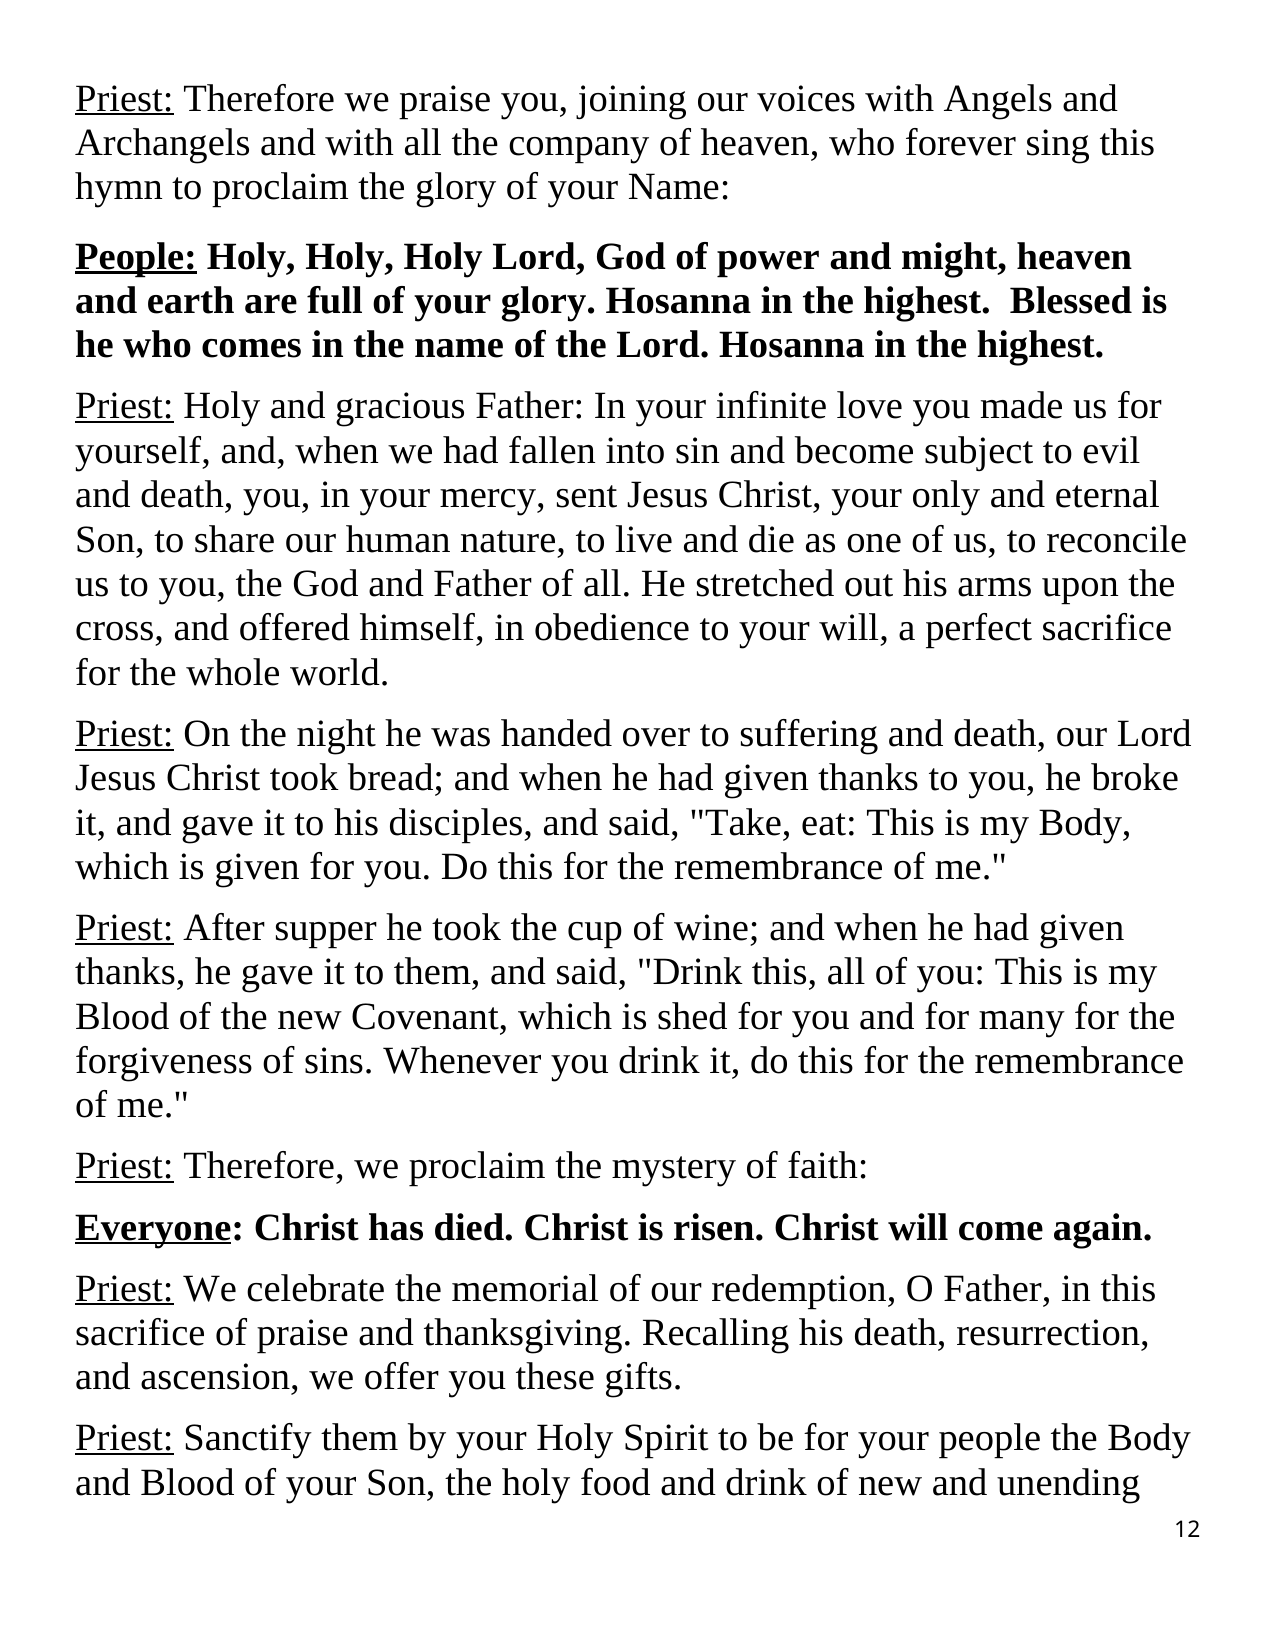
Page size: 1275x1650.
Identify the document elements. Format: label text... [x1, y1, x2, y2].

text Priest: Holy and gracious Father: In your infinite love you made us for yourself, and, when we had fallen into sin and become subject to evil and death, you, in your mercy, sent Jesus Christ, your only and eternal Son, to share our human nature, to live and die as one of us, to reconcile us to you, the God and Father of all. He stretched out his arms upon the cross, and offered himself, in obedience to your will, a perfect sacrifice for the whole world. [75, 383, 1200, 693]
text Priest: Therefore we praise you, joining our voices with Angels and Archangels and with all the company of heaven, who forever sing this hymn to proclaim the glory of your Name: [75, 75, 1200, 208]
text Priest: After supper he took the cup of wine; and when he had given thanks, he gave it to them, and said, "Drink this, all of you: This is my Blood of the new Covenant, which is shed for you and for many for the forgiveness of sins. Whenever you drink it, do this for the remembrance of me." [75, 904, 1200, 1126]
text Priest: Therefore, we proclaim the mystery of faith: [75, 1143, 1200, 1187]
text Priest: On the night he was handed over to suffering and death, our Lord Jesus Christ took bread; and when he had given thanks to you, he broke it, and gave it to his disciples, and said, "Take, eat: This is my Body, which is given for you. Do this for the remembrance of me." [75, 710, 1200, 888]
text People: Holy, Holy, Holy Lord, God of power and might, heaven and earth are full of your glory. Hosanna in the highest. Blessed is he who comes in the name of the Lord. Hosanna in the highest. [75, 233, 1200, 366]
text Priest: We celebrate the memorial of our redemption, O Father, in this sacrifice of praise and thanksgiving. Recalling his death, resurrection, and ascension, we offer you these gifts. [75, 1265, 1200, 1398]
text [75, 1415, 1200, 1503]
text Everyone: Christ has died. Christ is risen. Christ will come again. [75, 1204, 1200, 1248]
